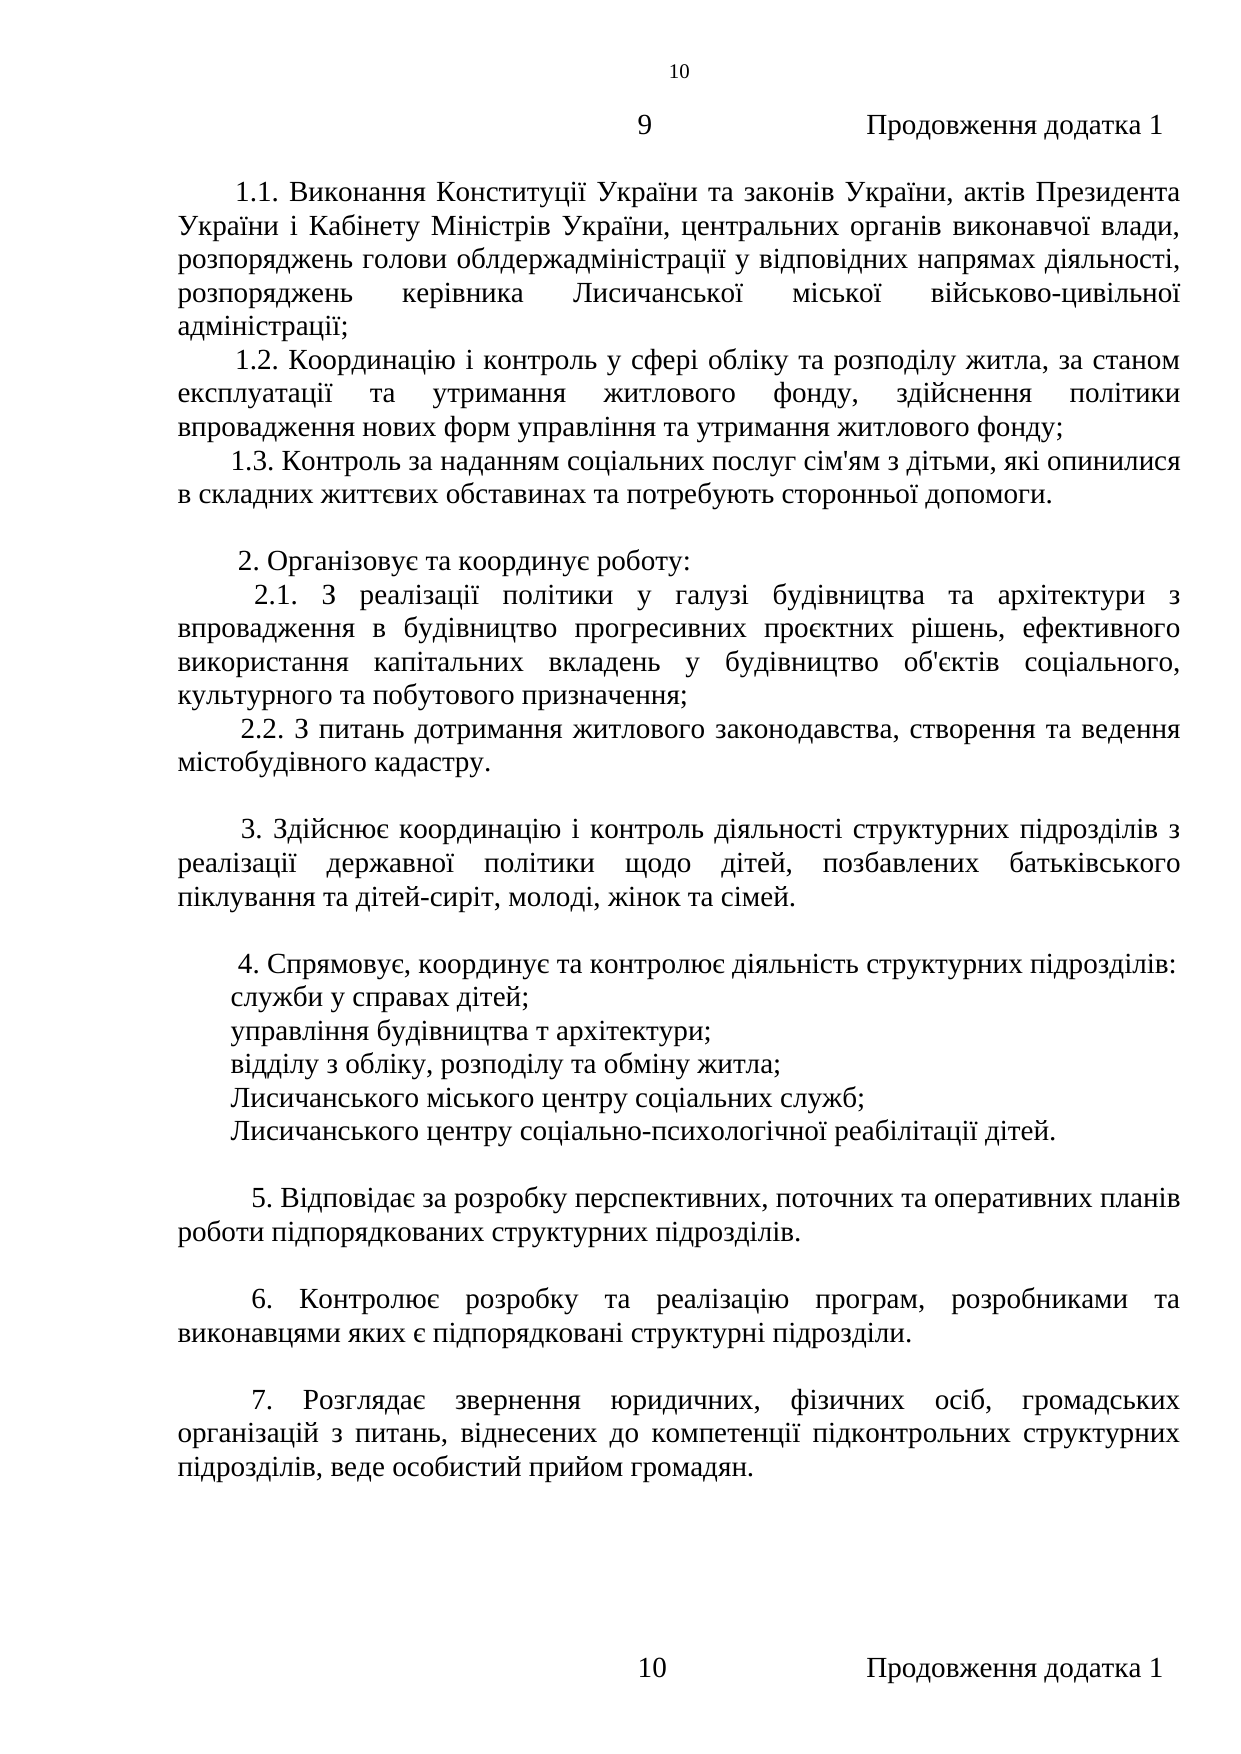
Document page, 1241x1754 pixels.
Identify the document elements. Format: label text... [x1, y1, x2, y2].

text 9 Продовження додатка 1 [546, 107, 1181, 141]
text управління будівництва т архітектури; [177, 1013, 1181, 1046]
text 1.2. Координацію і контроль у сфері обліку та розподілу житла, за станом експлуатації та утримання житлового фонду, здійснення політики впровадження нових форм управління та утримання житлового фонду; [177, 342, 1181, 443]
text служби у справах дітей; [177, 979, 1181, 1013]
text 5. Відповідає за розробку перспективних, поточних та оперативних планів роботи підпорядкованих структурних підрозділів. [177, 1181, 1181, 1248]
text 2. Організовує та координує роботу: [177, 543, 1181, 577]
text 6. Контролює розробку та реалізацію програм, розробниками та виконавцями яких є підпорядковані структурні підрозділи. [177, 1281, 1181, 1348]
text відділу з обліку, розподілу та обміну житла; [177, 1046, 1181, 1080]
text Лисичанського міського центру соціальних служб; [177, 1080, 1181, 1113]
text 2.1. З реалізації політики у галузі будівництва та архітектури з впровадження в будівництво прогресивних проєктних рішень, ефективного використання капітальних вкладень у будівництво об'єктів соціального, культурного та побутового призначення; [177, 577, 1181, 711]
text 3. Здійснює координацію і контроль діяльності структурних підрозділів з реалізації державної політики щодо дітей, позбавлених батьківського піклування та дітей-сиріт, молоді, жінок та сімей. [177, 812, 1181, 912]
text Лисичанського центру соціально-психологічної реабілітації дітей. [177, 1113, 1181, 1147]
text 1.1. Виконання Конституції України та законів України, актів Президента України і Кабінету Міністрів України, центральних органів виконавчої влади, розпоряджень голови облдержадміністрації у відповідних напрямах діяльності, розпоряджень керівника Лисичанської міської військово-цивільної адміністрації; [177, 174, 1181, 342]
text 10 Продовження додатка 1 [546, 1650, 1181, 1684]
text 2.2. З питань дотримання житлового законодавства, створення та ведення містобудівного кадастру. [177, 711, 1181, 778]
text 4. Спрямовує, координує та контролює діяльність структурних підрозділів: [177, 946, 1181, 979]
text 1.3. Контроль за наданням соціальних послуг сім'ям з дітьми, які опинилися в складних життєвих обставинах та потребують сторонньої допомоги. [177, 443, 1181, 510]
text 7. Розглядає звернення юридичних, фізичних осіб, громадських організацій з питань, віднесених до компетенції підконтрольних структурних підрозділів, веде особистий прийом громадян. [177, 1382, 1181, 1482]
